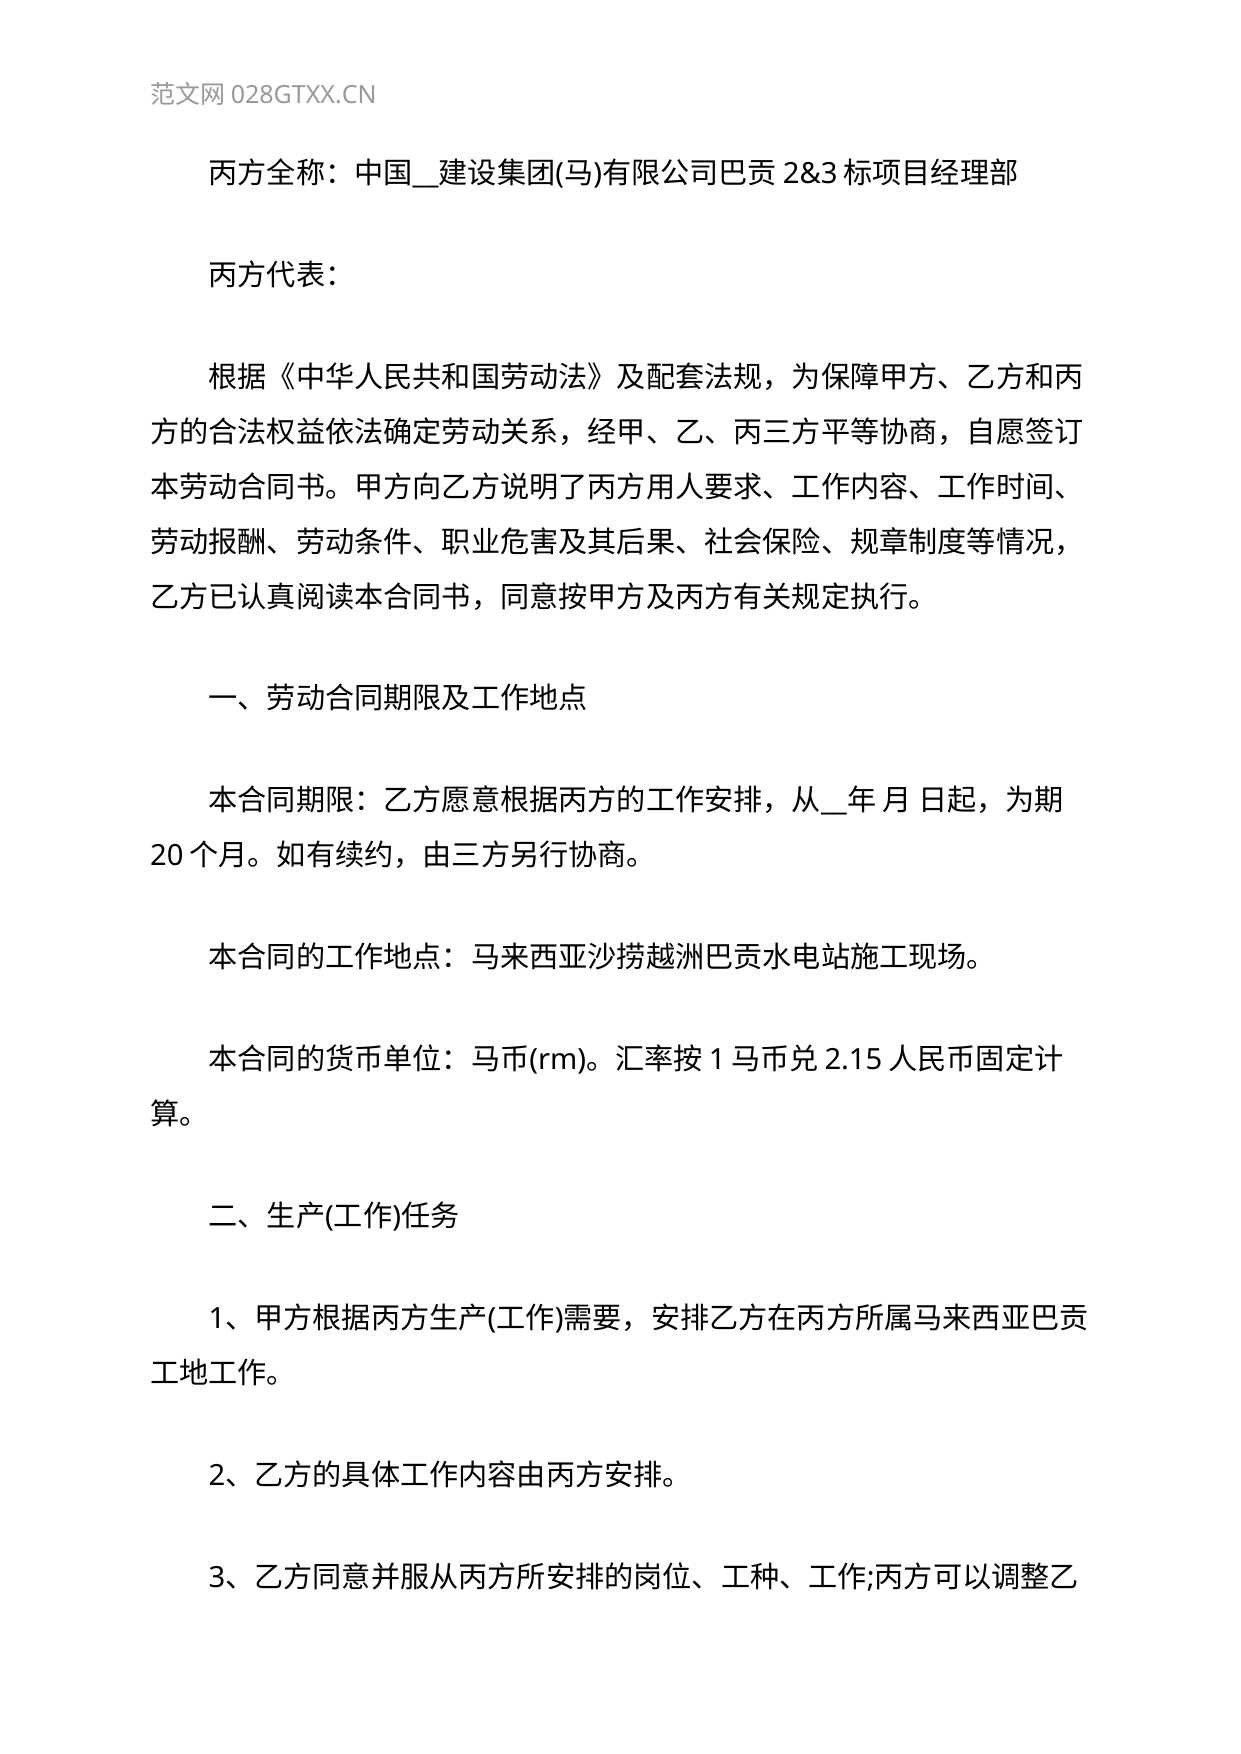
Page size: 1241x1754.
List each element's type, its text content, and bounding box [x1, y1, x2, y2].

text 本合同期限：乙方愿意根据丙方的工作安排，从__年 月 日起，为期20个月。如有续约，由三方另行协商。 [150, 777, 1090, 874]
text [150, 1553, 1090, 1596]
text 2、乙方的具体工作内容由丙方安排。 [150, 1451, 1090, 1493]
text 丙方代表： [150, 252, 1090, 294]
text 本合同的工作地点：马来西亚沙捞越洲巴贡水电站施工现场。 [150, 934, 1090, 976]
text 一、劳动合同期限及工作地点 [150, 675, 1090, 717]
text 根据《中华人民共和国劳动法》及配套法规，为保障甲方、乙方和丙方的合法权益依法确定劳动关系，经甲、乙、丙三方平等协商，自愿签订本劳动合同书。甲方向乙方说明了丙方用人要求、工作内容、工作时间、劳动报酬、劳动条件、职业危害及其后果、社会保险、规章制度等情况，乙方已认真阅读本合同书，同意按甲方及丙方有关规定执行。 [150, 354, 1090, 616]
text 丙方全称：中国__建设集团(马)有限公司巴贡2&3标项目经理部 [150, 150, 1090, 192]
text 二、生产(工作)任务 [150, 1192, 1090, 1235]
text 本合同的货币单位：马币(rm)。汇率按1马币兑2.15人民币固定计算。 [150, 1036, 1090, 1133]
text 1、甲方根据丙方生产(工作)需要，安排乙方在丙方所属马来西亚巴贡工地工作。 [150, 1294, 1090, 1392]
